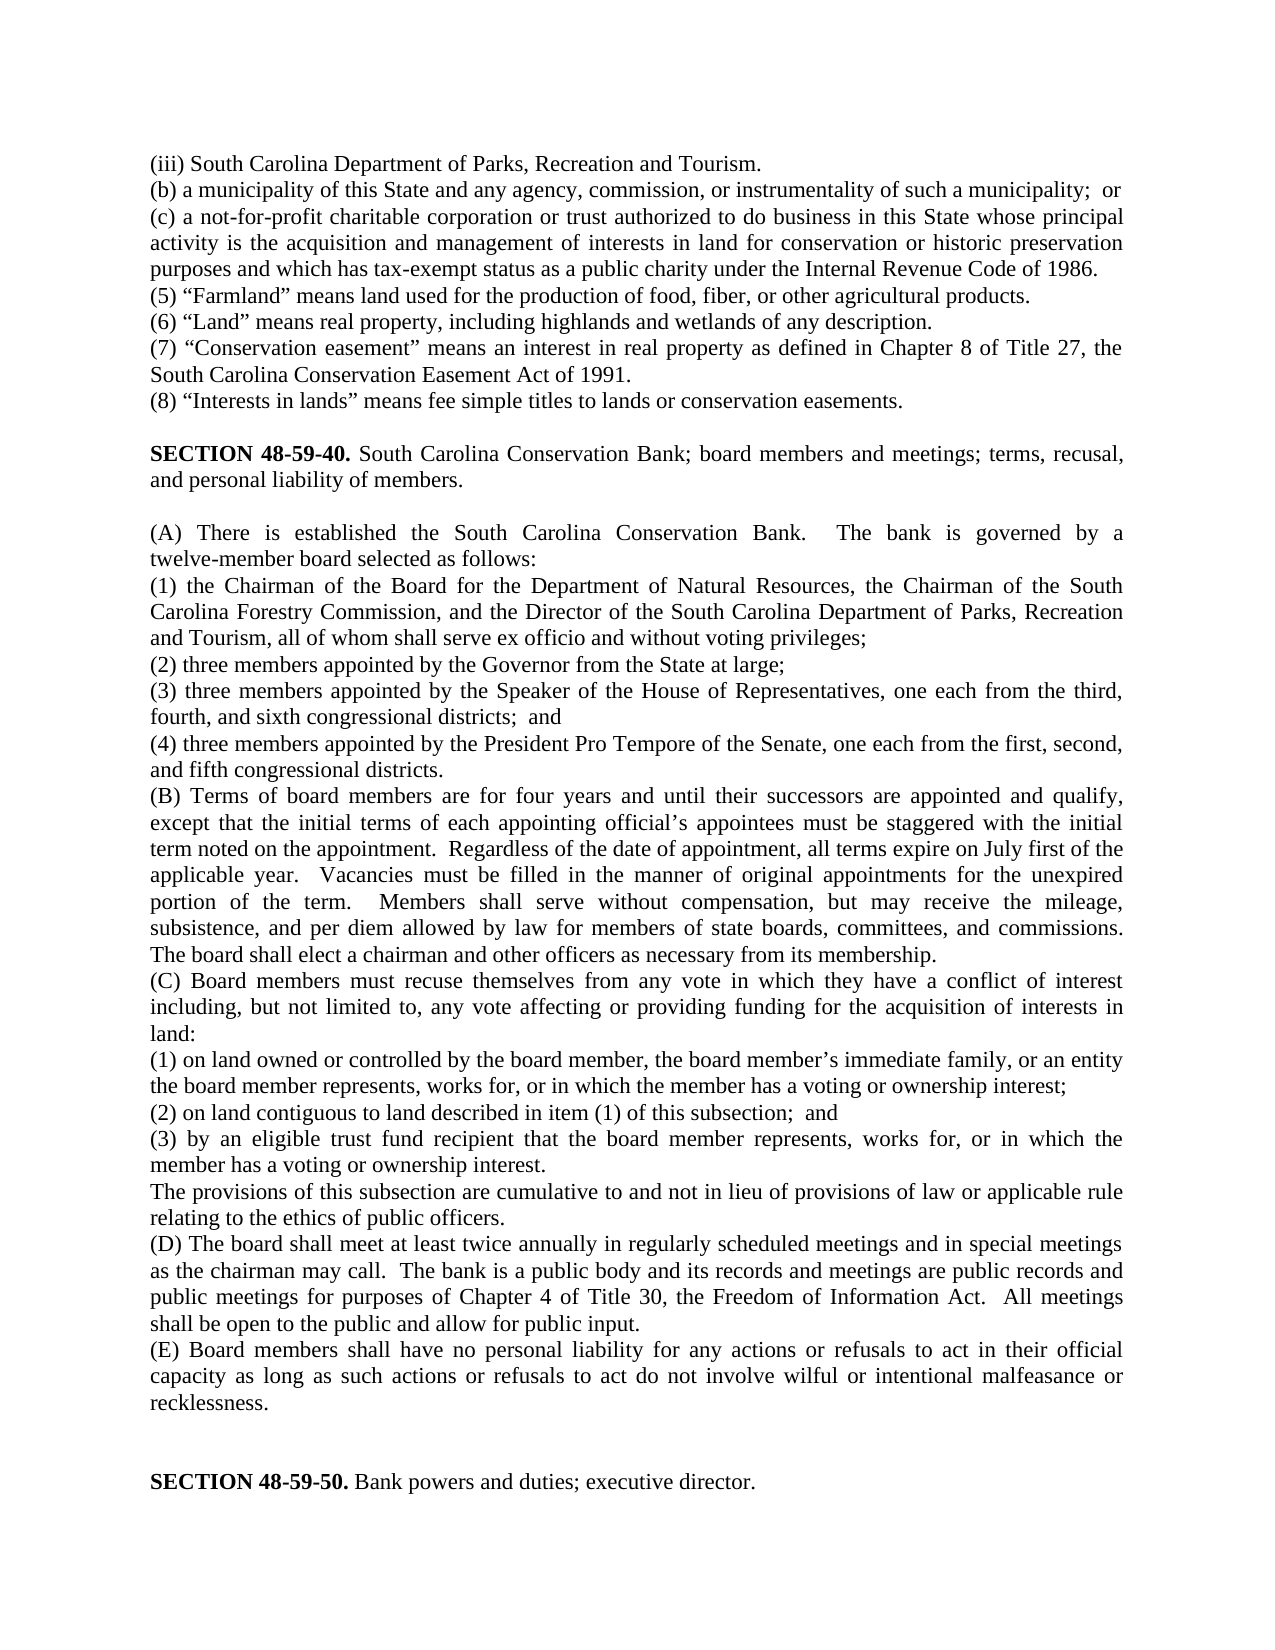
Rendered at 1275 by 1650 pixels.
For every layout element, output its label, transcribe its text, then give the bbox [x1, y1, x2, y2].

text (2) three members appointed by the Governor from the State at large; [150, 651, 1125, 677]
text (E) Board members shall have no personal liability for any actions or refusals to act in their official capacity as long as such actions or refusals to act do not involve wilful or intentional malfeasance or recklessness. [150, 1336, 1125, 1415]
text (6) “Land” means real property, including highlands and wetlands of any description. [150, 308, 1125, 334]
text (A) There is established the South Carolina Conservation Bank. The bank is governed by a twelve-member board selected as follows: [150, 519, 1125, 572]
text SECTION 48-59-40. South Carolina Conservation Bank; board members and meetings; terms, recusal, and personal liability of members. [150, 440, 1125, 493]
text (2) on land contiguous to land described in item (1) of this subsection; and [150, 1099, 1125, 1125]
text (3) three members appointed by the Speaker of the House of Representatives, one each from the third, fourth, and sixth congressional districts; and [150, 677, 1125, 730]
text (b) a municipality of this State and any agency, commission, or instrumentality of such a municipality; or [150, 176, 1125, 203]
text (3) by an eligible trust fund recipient that the board member represents, works for, or in which the member has a voting or ownership interest. [150, 1125, 1125, 1178]
text (D) The board shall meet at least twice annually in regularly scheduled meetings and in special meetings as the chairman may call. The bank is a public body and its records and meetings are public records and public meetings for purposes of Chapter 4 of Title 30, the Freedom of Information Act. All meetings shall be open to the public and allow for public input. [150, 1231, 1125, 1336]
text (8) “Interests in lands” means fee simple titles to lands or conservation easements. [150, 387, 1125, 413]
text SECTION 48-59-50. Bank powers and duties; executive director. [150, 1468, 1125, 1494]
text (c) a not-for-profit charitable corporation or trust authorized to do business in this State whose principal activity is the acquisition and management of interests in land for conservation or historic preservation purposes and which has tax-exempt status as a public charity under the Internal Revenue Code of 1986. [150, 203, 1125, 282]
text (5) “Farmland” means land used for the production of food, fiber, or other agricultural products. [150, 282, 1125, 308]
text (1) the Chairman of the Board for the Department of Natural Resources, the Chairman of the South Carolina Forestry Commission, and the Director of the South Carolina Department of Parks, Recreation and Tourism, all of whom shall serve ex officio and without voting privileges; [150, 572, 1125, 651]
text (iii) South Carolina Department of Parks, Recreation and Tourism. [150, 150, 1125, 176]
text (1) on land owned or controlled by the board member, the board member’s immediate family, or an entity the board member represents, works for, or in which the member has a voting or ownership interest; [150, 1046, 1125, 1099]
text (B) Terms of board members are for four years and until their successors are appointed and qualify, except that the initial terms of each appointing official’s appointees must be staggered with the initial term noted on the appointment. Regardless of the date of appointment, all terms expire on July first of the applicable year. Vacancies must be filled in the manner of original appointments for the unexpired portion of the term. Members shall serve without compensation, but may receive the mileage, subsistence, and per diem allowed by law for members of state boards, committees, and commissions. The board shall elect a chairman and other officers as necessary from its membership. [150, 782, 1125, 967]
text (7) “Conservation easement” means an interest in real property as defined in Chapter 8 of Title 27, the South Carolina Conservation Easement Act of 1991. [150, 334, 1125, 387]
text (4) three members appointed by the President Pro Tempore of the Senate, one each from the first, second, and fifth congressional districts. [150, 730, 1125, 782]
text The provisions of this subsection are cumulative to and not in lieu of provisions of law or applicable rule relating to the ethics of public officers. [150, 1178, 1125, 1231]
text (C) Board members must recuse themselves from any vote in which they have a conflict of interest including, but not limited to, any vote affecting or providing funding for the acquisition of interests in land: [150, 967, 1125, 1046]
